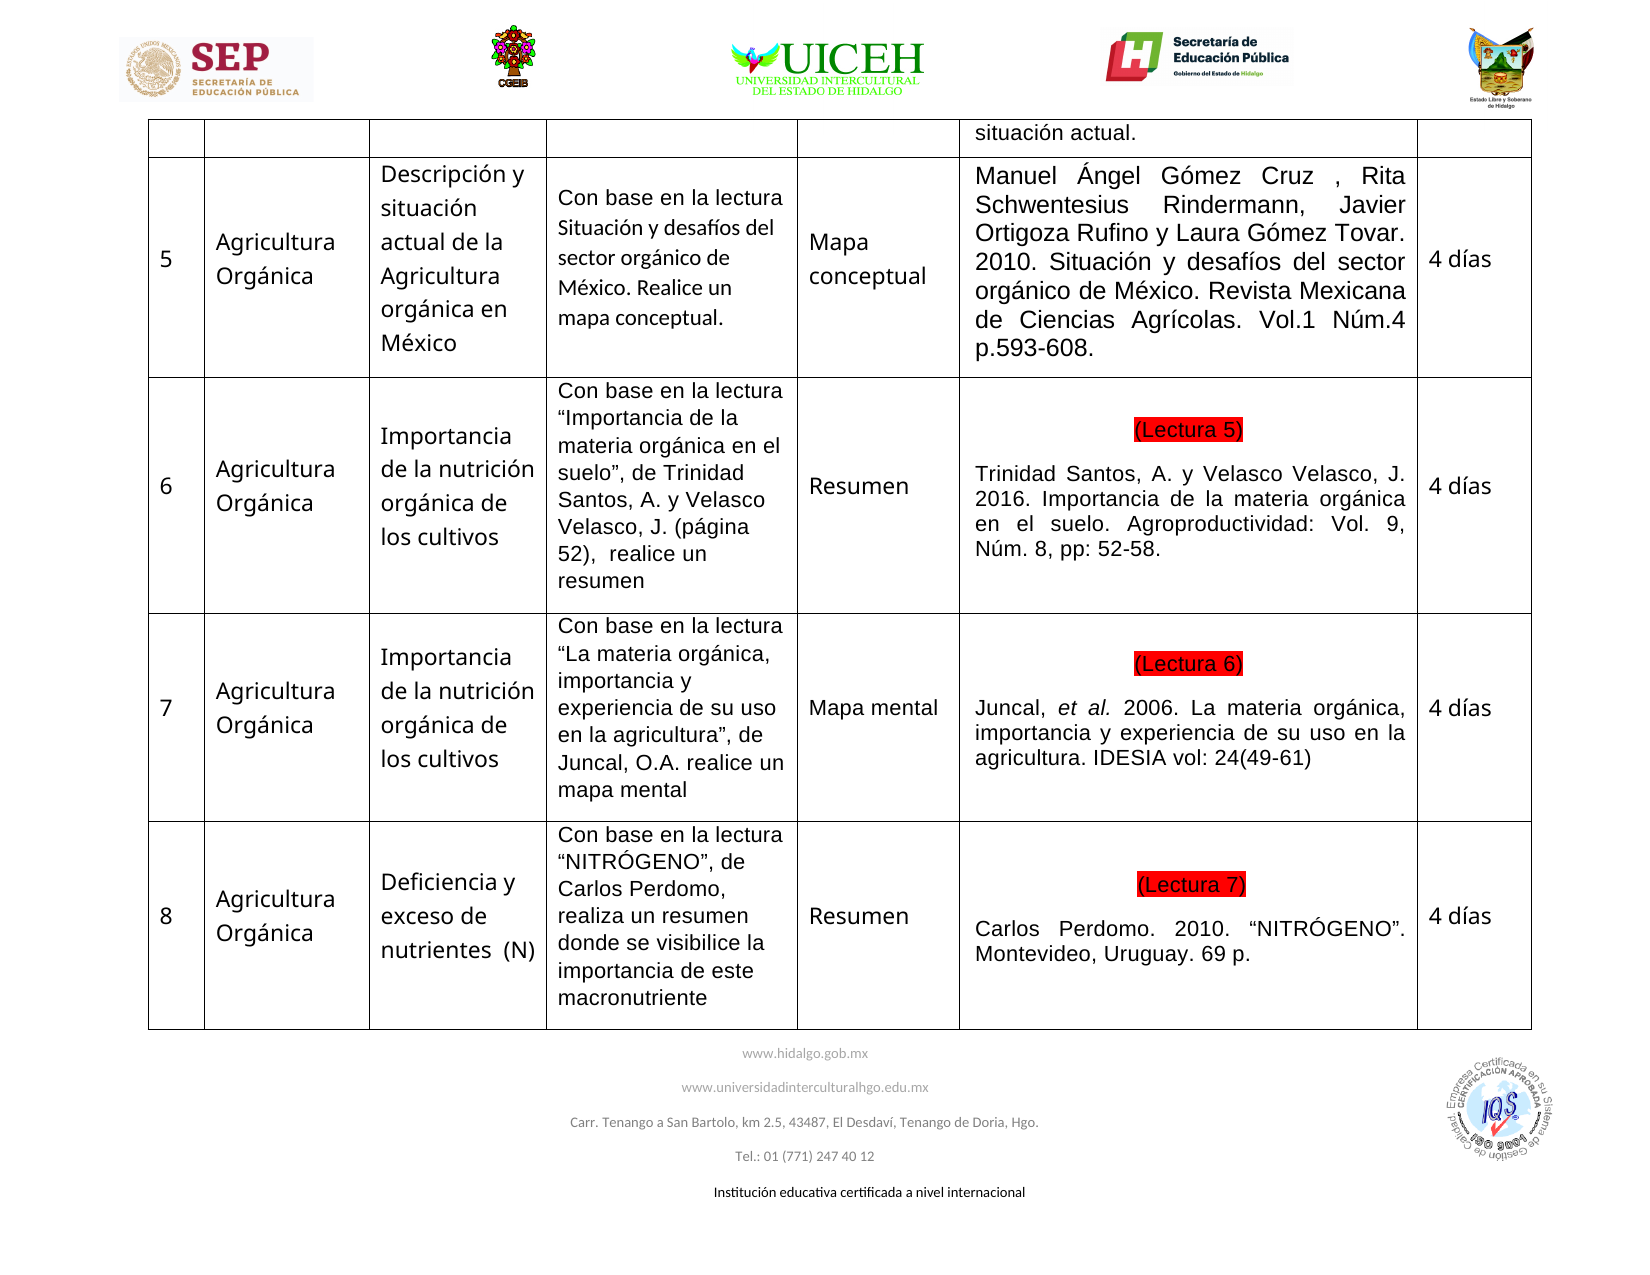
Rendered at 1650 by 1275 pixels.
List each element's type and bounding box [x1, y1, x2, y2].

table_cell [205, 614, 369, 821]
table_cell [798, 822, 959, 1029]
picture [1442, 1054, 1557, 1164]
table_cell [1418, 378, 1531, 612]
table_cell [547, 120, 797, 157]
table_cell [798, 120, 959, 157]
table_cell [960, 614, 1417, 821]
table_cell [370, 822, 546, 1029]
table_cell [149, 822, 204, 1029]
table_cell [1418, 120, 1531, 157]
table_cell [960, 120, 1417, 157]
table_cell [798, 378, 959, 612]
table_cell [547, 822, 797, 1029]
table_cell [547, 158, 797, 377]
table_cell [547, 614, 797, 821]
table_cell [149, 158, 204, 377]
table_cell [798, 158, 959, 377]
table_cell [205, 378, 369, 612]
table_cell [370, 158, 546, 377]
picture [717, 3, 933, 119]
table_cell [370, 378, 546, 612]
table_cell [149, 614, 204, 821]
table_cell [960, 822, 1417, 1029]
picture [1441, 1, 1611, 133]
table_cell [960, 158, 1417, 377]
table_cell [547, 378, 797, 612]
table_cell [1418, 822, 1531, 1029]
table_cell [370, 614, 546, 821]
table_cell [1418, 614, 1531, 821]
picture [119, 37, 314, 102]
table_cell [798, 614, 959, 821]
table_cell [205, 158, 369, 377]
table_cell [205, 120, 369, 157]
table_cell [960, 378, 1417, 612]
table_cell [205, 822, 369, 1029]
picture [1099, 27, 1295, 86]
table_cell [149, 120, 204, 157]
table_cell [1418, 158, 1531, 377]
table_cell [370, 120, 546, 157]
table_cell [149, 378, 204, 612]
picture [478, 13, 551, 103]
